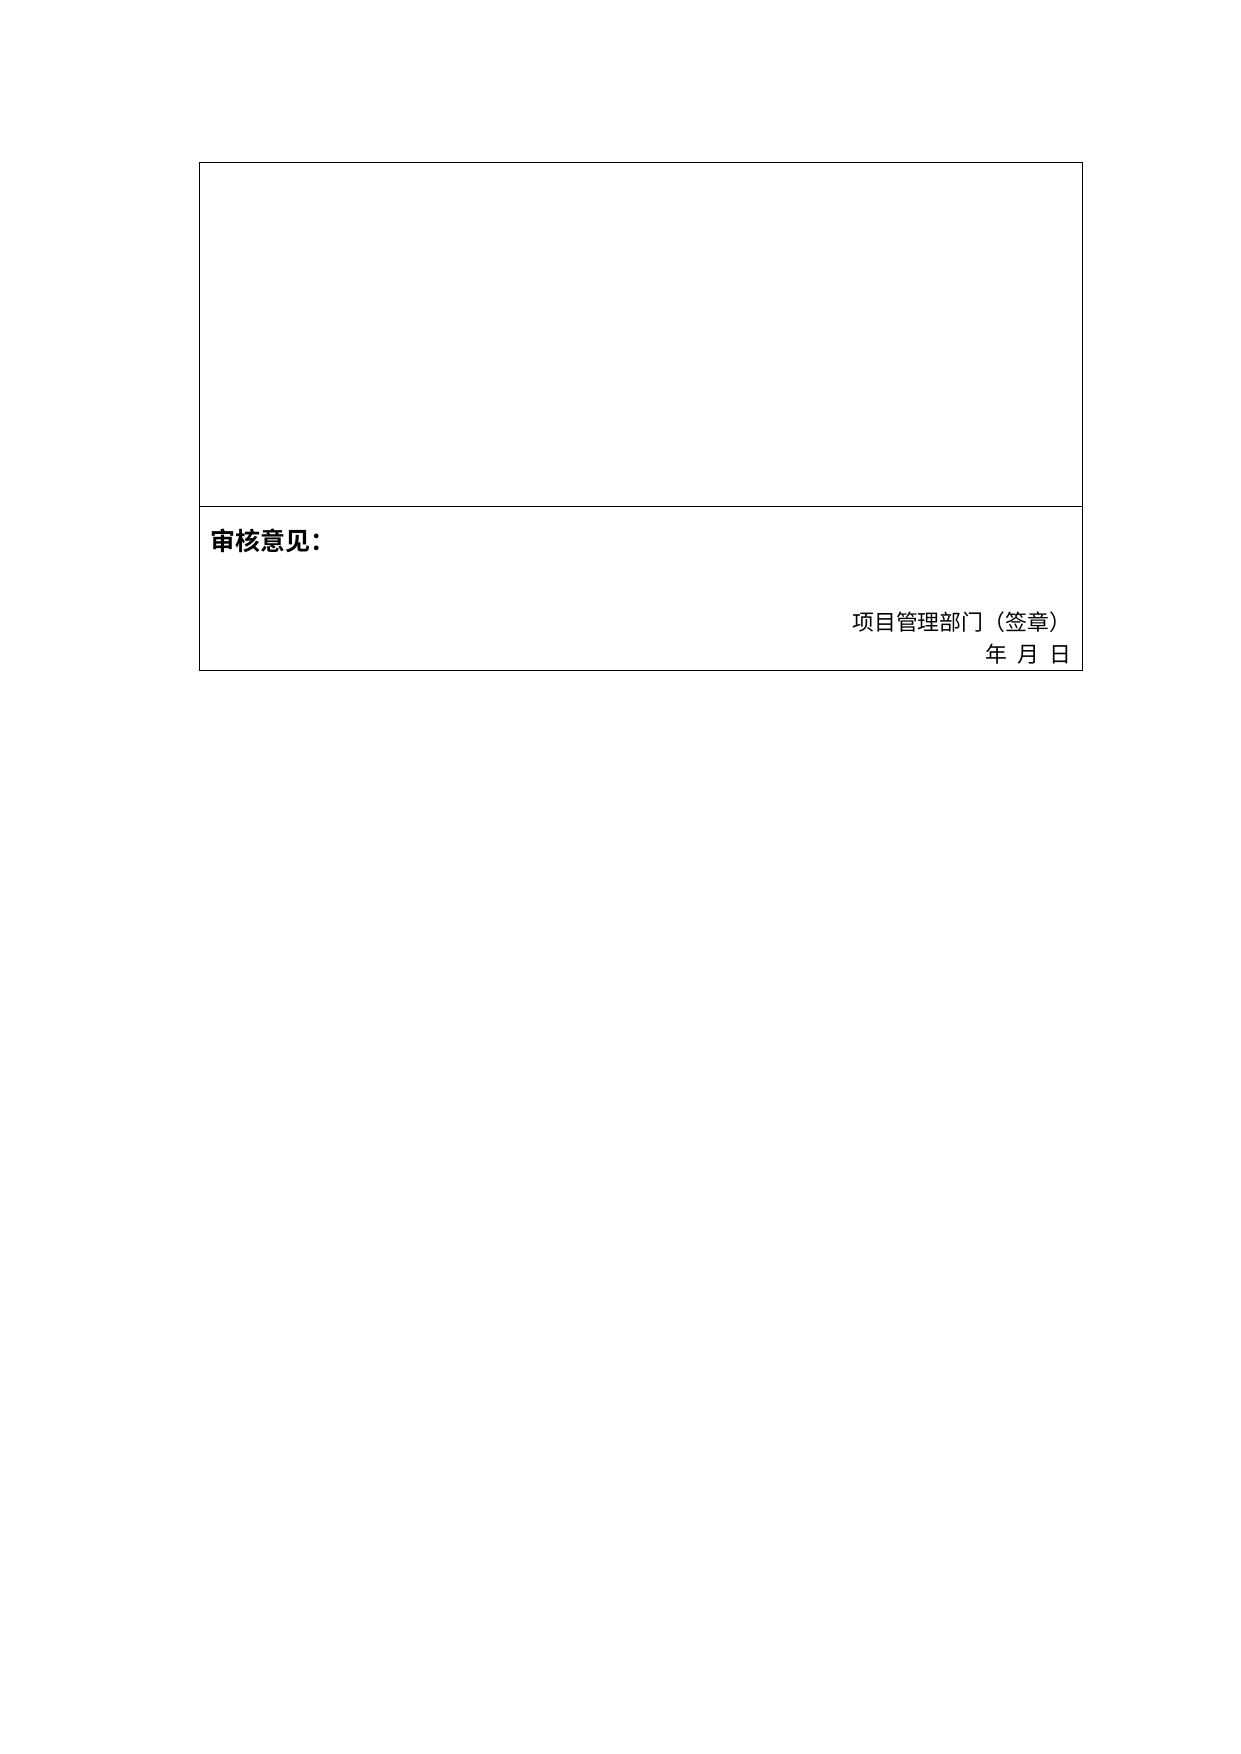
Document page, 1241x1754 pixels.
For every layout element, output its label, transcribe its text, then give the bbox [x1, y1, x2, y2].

table_cell 审核意见： 项目管理部门（签章） 年 月 日 [200, 507, 1082, 669]
table_cell [200, 163, 1082, 506]
